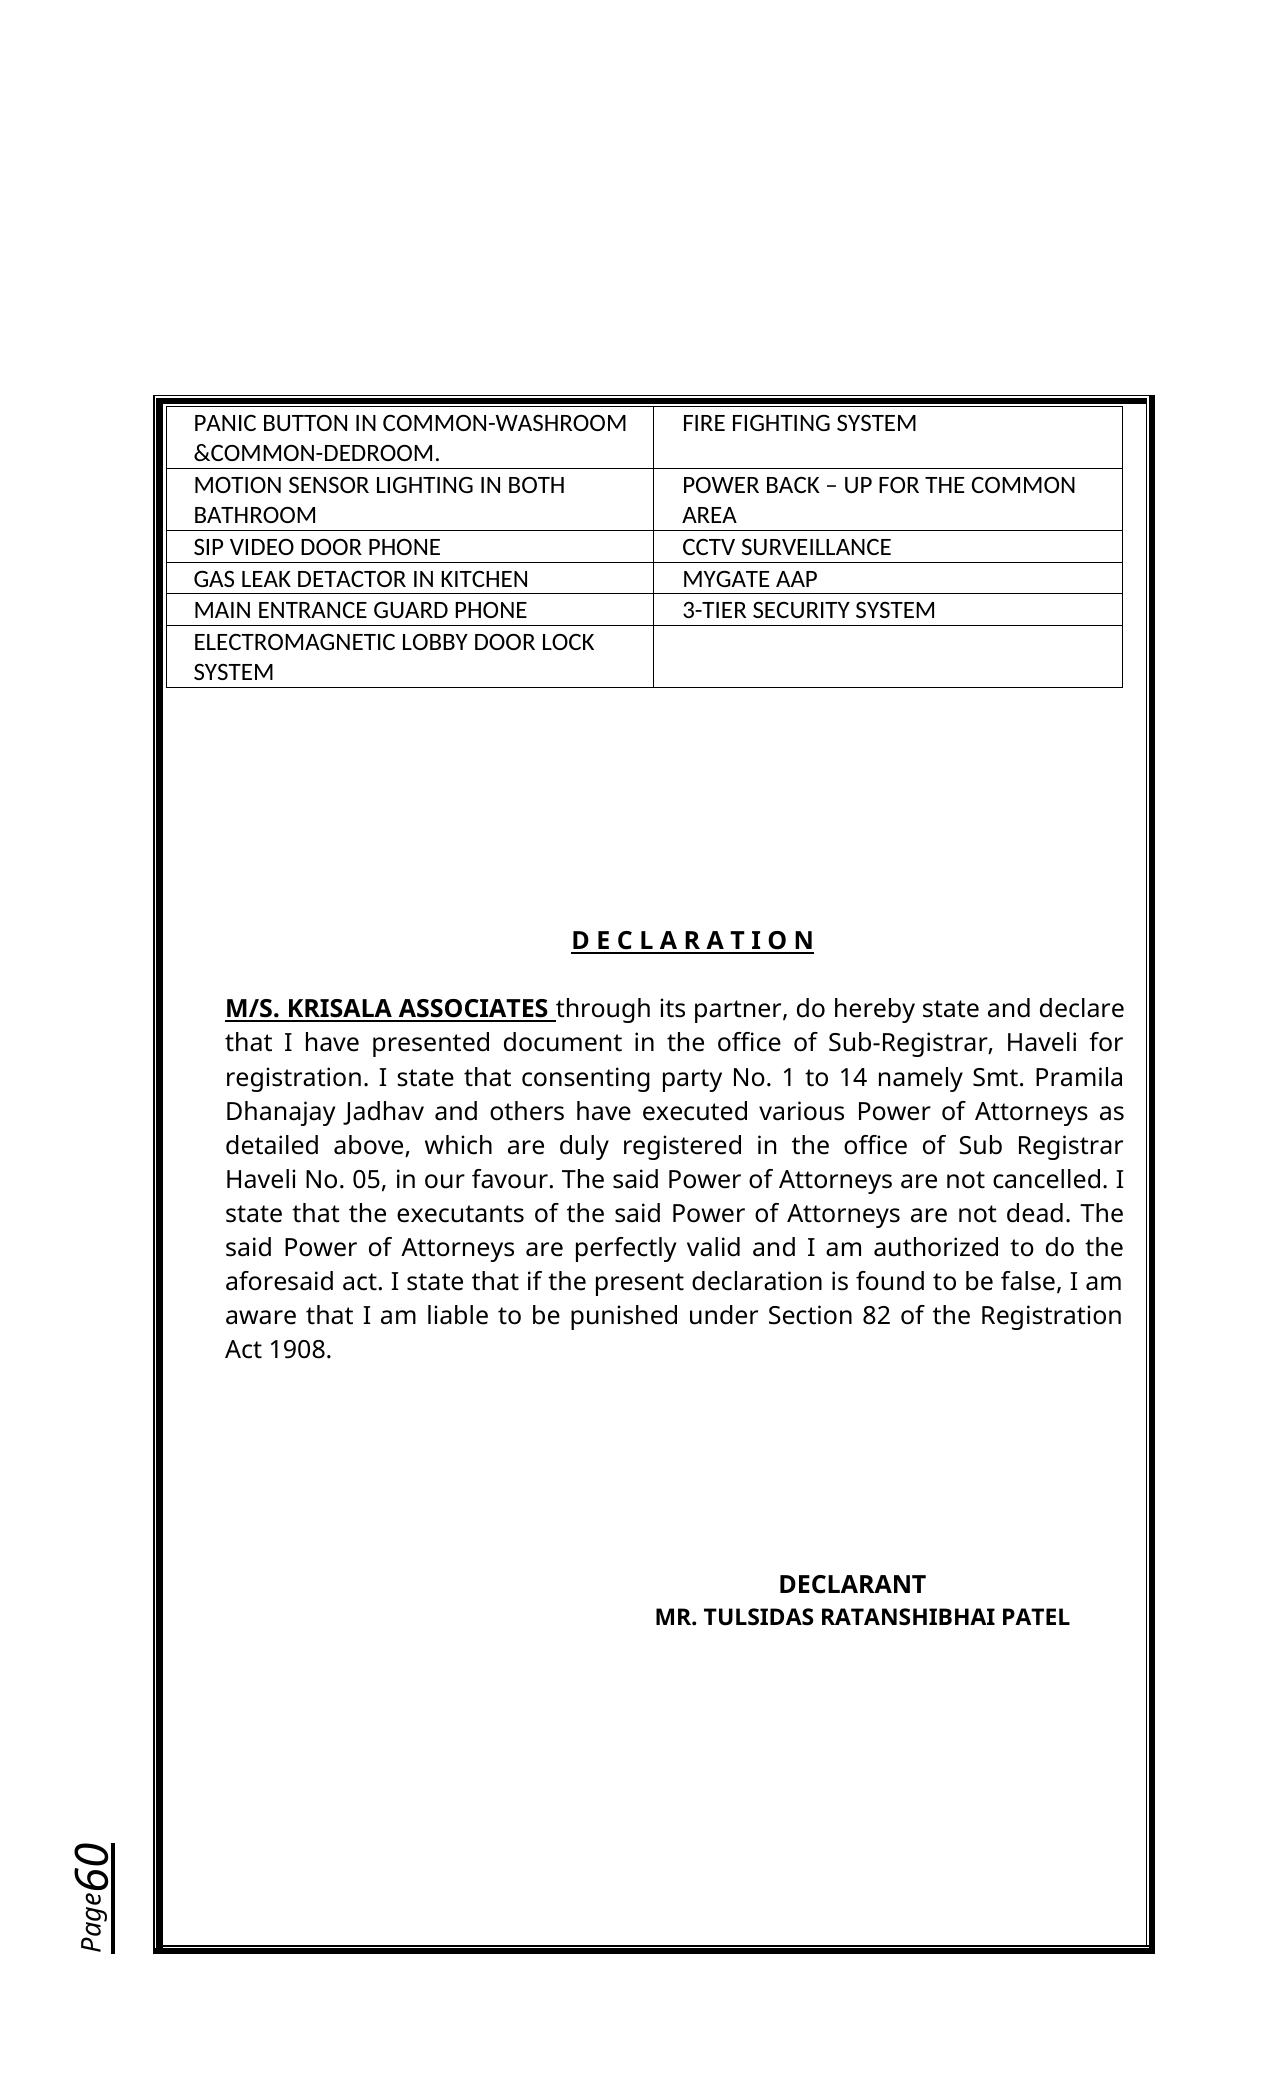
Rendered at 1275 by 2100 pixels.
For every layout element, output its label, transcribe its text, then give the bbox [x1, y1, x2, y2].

table_cell MOTION SENSOR LIGHTING IN BOTH BATHROOM [167, 469, 653, 530]
table_cell CCTV SURVEILLANCE [654, 531, 1122, 562]
text MR. TULSIDAS RATANSHIBHAI PATEL [234, 1601, 1125, 1632]
table_cell GAS LEAK DETACTOR IN KITCHEN [167, 563, 653, 593]
text M/S. KRISALA ASSOCIATES through its partner, do hereby state and declare that I have presented document in the office of Sub-Registrar, Haveli for registration. I state that consenting party No. 1 to 14 namely Smt. Pramila Dhanajay Jadhav and others have executed various Power of Attorneys as detailed above, which are duly registered in the office of Sub Registrar Haveli No. 05, in our favour. The said Power of Attorneys are not cancelled. I state that the executants of the said Power of Attorneys are not dead. The said Power of Attorneys are perfectly valid and I am authorized to do the aforesaid act. I state that if the present declaration is found to be false, I am aware that I am liable to be punished under Section 82 of the Registration Act 1908. [225, 991, 1125, 1366]
table_cell SIP VIDEO DOOR PHONE [167, 531, 653, 562]
table_cell MYGATE AAP [654, 563, 1122, 593]
table_cell MAIN ENTRANCE GUARD PHONE [167, 594, 653, 625]
subtitle DECLARANT [260, 1567, 1125, 1601]
table_cell POWER BACK – UP FOR THE COMMON AREA [654, 469, 1122, 530]
table_cell 3-TIER SECURITY SYSTEM [654, 594, 1122, 625]
text D E C L A R A T I O N [260, 923, 1125, 957]
table_cell ELECTROMAGNETIC LOBBY DOOR LOCK SYSTEM [167, 626, 653, 687]
table_cell PANIC BUTTON IN COMMON-WASHROOM &COMMON-DEDROOM. [167, 407, 653, 468]
table_cell [654, 626, 1122, 687]
table_cell FIRE FIGHTING SYSTEM [654, 407, 1122, 468]
